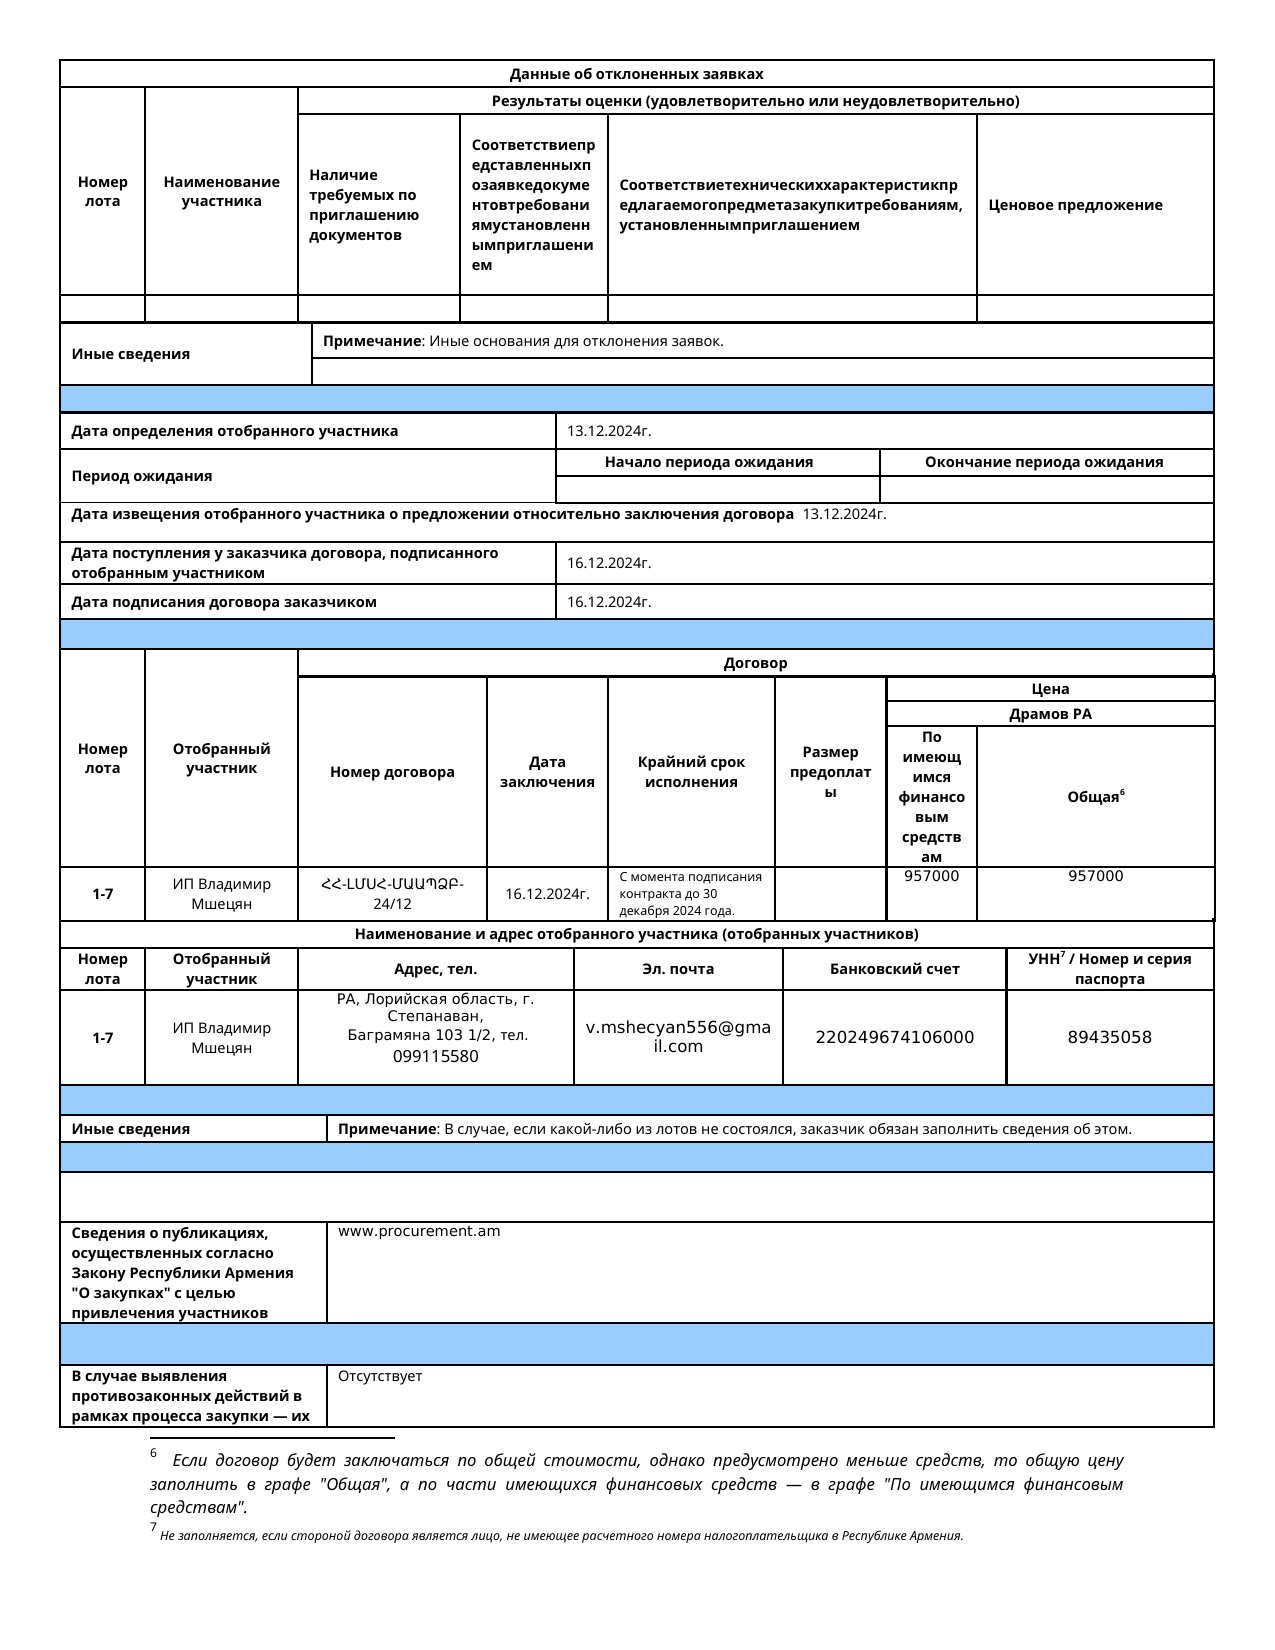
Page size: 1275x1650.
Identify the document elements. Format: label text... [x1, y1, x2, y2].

table_cell Ценовое предложение [978, 115, 1213, 294]
table_cell Дата поступления у заказчика договора, подписанного отобранным участником [61, 543, 555, 582]
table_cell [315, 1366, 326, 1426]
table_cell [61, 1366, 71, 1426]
table_cell [776, 868, 885, 919]
table_cell Наличие требуемых по приглашению документов [299, 115, 459, 294]
table_cell Размер предоплаты [776, 678, 885, 866]
table_cell Отобранный участник [146, 650, 297, 866]
table_cell Наименование и адрес отобранного участника (отобранных участников) [61, 922, 1213, 947]
table_cell Отсутствует [328, 1366, 1213, 1426]
table_cell Банковский счет [784, 949, 1005, 988]
table_cell 16.12.2024г. [557, 585, 1213, 618]
table_cell Адрес, тел. [299, 949, 573, 988]
table_cell [557, 477, 879, 502]
table_cell v.mshecyan556@gmail.com [575, 991, 782, 1084]
table_cell Начало периода ожидания [557, 450, 879, 474]
table_cell Номер лота [61, 88, 144, 294]
table_cell УНН / Номер и серия паспорта [1008, 949, 1213, 988]
table_cell Цена [888, 678, 1214, 700]
table_cell Договор [299, 650, 1213, 675]
table_cell Иные сведения [61, 1116, 326, 1141]
table_cell Сведения о публикациях, осуществленных согласно Закону Республики Армения "О закупках" с целью привлечения участников [61, 1223, 326, 1322]
table_cell [313, 359, 1213, 384]
table_cell [61, 1324, 1213, 1364]
table_cell 16.12.2024г. [488, 868, 607, 919]
table_cell [881, 477, 1213, 502]
table_cell 16.12.2024г. [557, 543, 1213, 582]
table_cell [61, 620, 1213, 648]
table_cell 1-7 [61, 991, 144, 1084]
table_cell [61, 1143, 1213, 1171]
table_cell Дата определения отобранного участника [61, 414, 555, 447]
table_cell Дата заключения [488, 678, 607, 866]
table_cell РА, Лорийская область, г. Степанаван, Баграмяна 103 1/2, тел. 099115580 [299, 991, 573, 1084]
table_cell Отобранный участник [146, 949, 297, 988]
table_cell Крайний срок исполнения [609, 678, 774, 866]
table_cell 220249674106000 [784, 991, 1005, 1084]
table_cell ИП Владимир Мшецян [146, 868, 297, 919]
table_cell [61, 1173, 1213, 1221]
table_cell С момента подписания контракта до 30 декабря 2024 года. [609, 868, 774, 919]
table_cell Соответствиепредставленныхпозаявкедокументовтребованиямустановленнымприглашением [461, 115, 607, 294]
table_cell Дата извещения отобранного участника о предложении относительно заключения договора 13.12.2024г. [61, 503, 1213, 541]
table_cell [609, 296, 976, 321]
table_cell Период ожидания [61, 450, 555, 502]
table_cell Соответствиетехническиххарактеристикпредлагаемогопредметазакупкитребованиям, установленнымприглашением [609, 115, 976, 294]
table_cell Эл. почта [575, 949, 782, 988]
table_cell Примечание: В случае, если какой-либо из лотов не состоялся, заказчик обязан заполнить сведения об этом. [328, 1116, 1213, 1141]
table_cell Результаты оценки (удовлетворительно или неудовлетворительно) [299, 88, 1213, 113]
table_cell [61, 1086, 1213, 1114]
table_cell Наименование участника [146, 88, 297, 294]
table_cell 957000 [888, 868, 976, 919]
table_cell Общая [978, 727, 1214, 866]
table_cell Номер лота [61, 949, 144, 988]
table_cell Дата подписания договора заказчиком [61, 585, 555, 618]
table_cell Номер договора [299, 678, 486, 866]
table_cell [978, 296, 1213, 321]
table_cell Иные сведения [61, 324, 311, 384]
table_cell ՀՀ-ԼՄՍՀ-ՄԱԱՊՁԲ-24/12 [299, 868, 486, 919]
table_cell По имеющимся финансовым средствам [888, 727, 976, 866]
table_cell www.procurement.am [328, 1223, 1213, 1322]
table_cell 13.12.2024г. [557, 414, 1213, 447]
table_cell Данные об отклоненных заявках [61, 61, 1213, 86]
table_cell 1-7 [61, 868, 144, 919]
table_cell [299, 296, 459, 321]
table_cell Номер лота [61, 650, 144, 866]
table_cell [461, 296, 607, 321]
table_cell 957000 [978, 868, 1214, 919]
table_cell [146, 296, 297, 321]
table_cell Окончание периода ожидания [881, 450, 1213, 474]
table_cell ИП Владимир Мшецян [146, 991, 297, 1084]
table_cell [61, 386, 1213, 411]
table_cell Драмов РА [888, 702, 1214, 725]
table_cell 89435058 [1008, 991, 1213, 1084]
table_cell [61, 296, 144, 321]
table_cell Примечание: Иные основания для отклонения заявок. [313, 324, 1213, 357]
